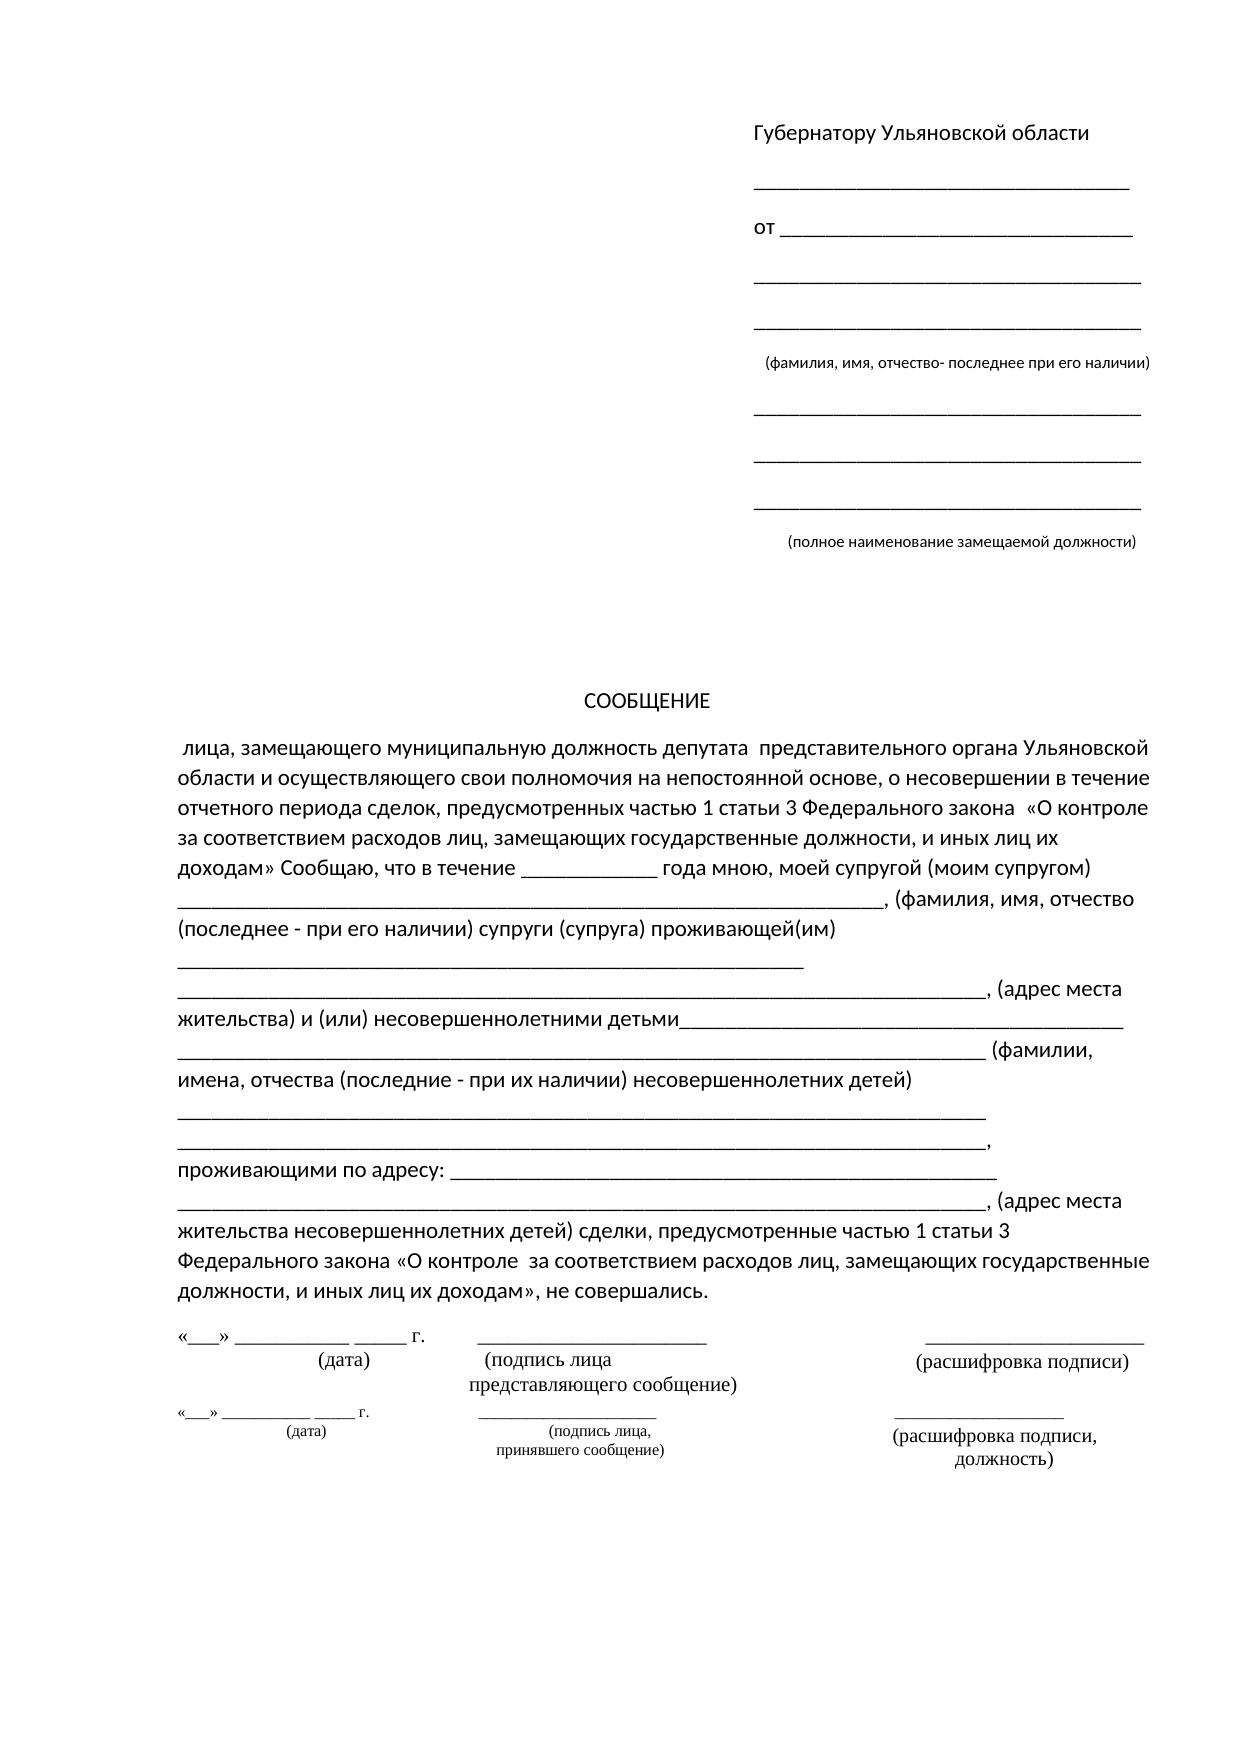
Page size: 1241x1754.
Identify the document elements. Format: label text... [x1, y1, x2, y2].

text __________________________________ [177, 438, 1152, 466]
text __________________________________ [177, 306, 1152, 334]
text от _______________________________ [177, 212, 1152, 240]
text _________________________________ [177, 165, 1152, 193]
text «___» ___________ _____ г. ______________________ _____________________ [177, 1323, 1152, 1347]
text СООБЩЕНИЕ [177, 686, 1152, 714]
text __________________________________ [177, 391, 1152, 419]
text __________________________________ [177, 485, 1152, 513]
text __________________________________ [177, 259, 1152, 287]
text Губернатору Ульяновской области [177, 118, 1152, 146]
text лица, замещающего муниципальную должность депутата представительного органа Ульяновской области и осуществляющего свои полномочия на непостоянной основе, о несовершении в течение отчетного периода сделок, предусмотренных частью 1 статьи 3 Федерального закона «О контроле за соответствием расходов лиц, замещающих государственные должности, и иных лиц их доходам» Сообщаю, что в течение ____________ года мною, моей супругой (моим супругом) ______________________________________________________________, (фамилия, имя, отчество (последнее - при его наличии) супруги (супруга) проживающей(им) _______________________________________________________ _______________________________________________________________________, (адрес места жительства) и (или) несовершеннолетними детьми_______________________________________ _______________________________________________________________________ (фамилии, имена, отчества (последние - при их наличии) несовершеннолетних детей) _______________________________________________________________________ _______________________________________________________________________, проживающими по адресу: ________________________________________________ _______________________________________________________________________, (адрес места жительства несовершеннолетних детей) сделки, предусмотренные частью 1 статьи 3 Федерального закона «О контроле за соответствием расходов лиц, замещающих государственные должности, и иных лиц их доходам», не совершались. [177, 733, 1152, 1304]
text (полное наименование замещаемой должности) [177, 532, 1152, 552]
text (дата) (подпись лица представляющего сообщение) [177, 1347, 1152, 1396]
text (фамилия, имя, отчество- последнее при его наличии) [177, 352, 1152, 373]
